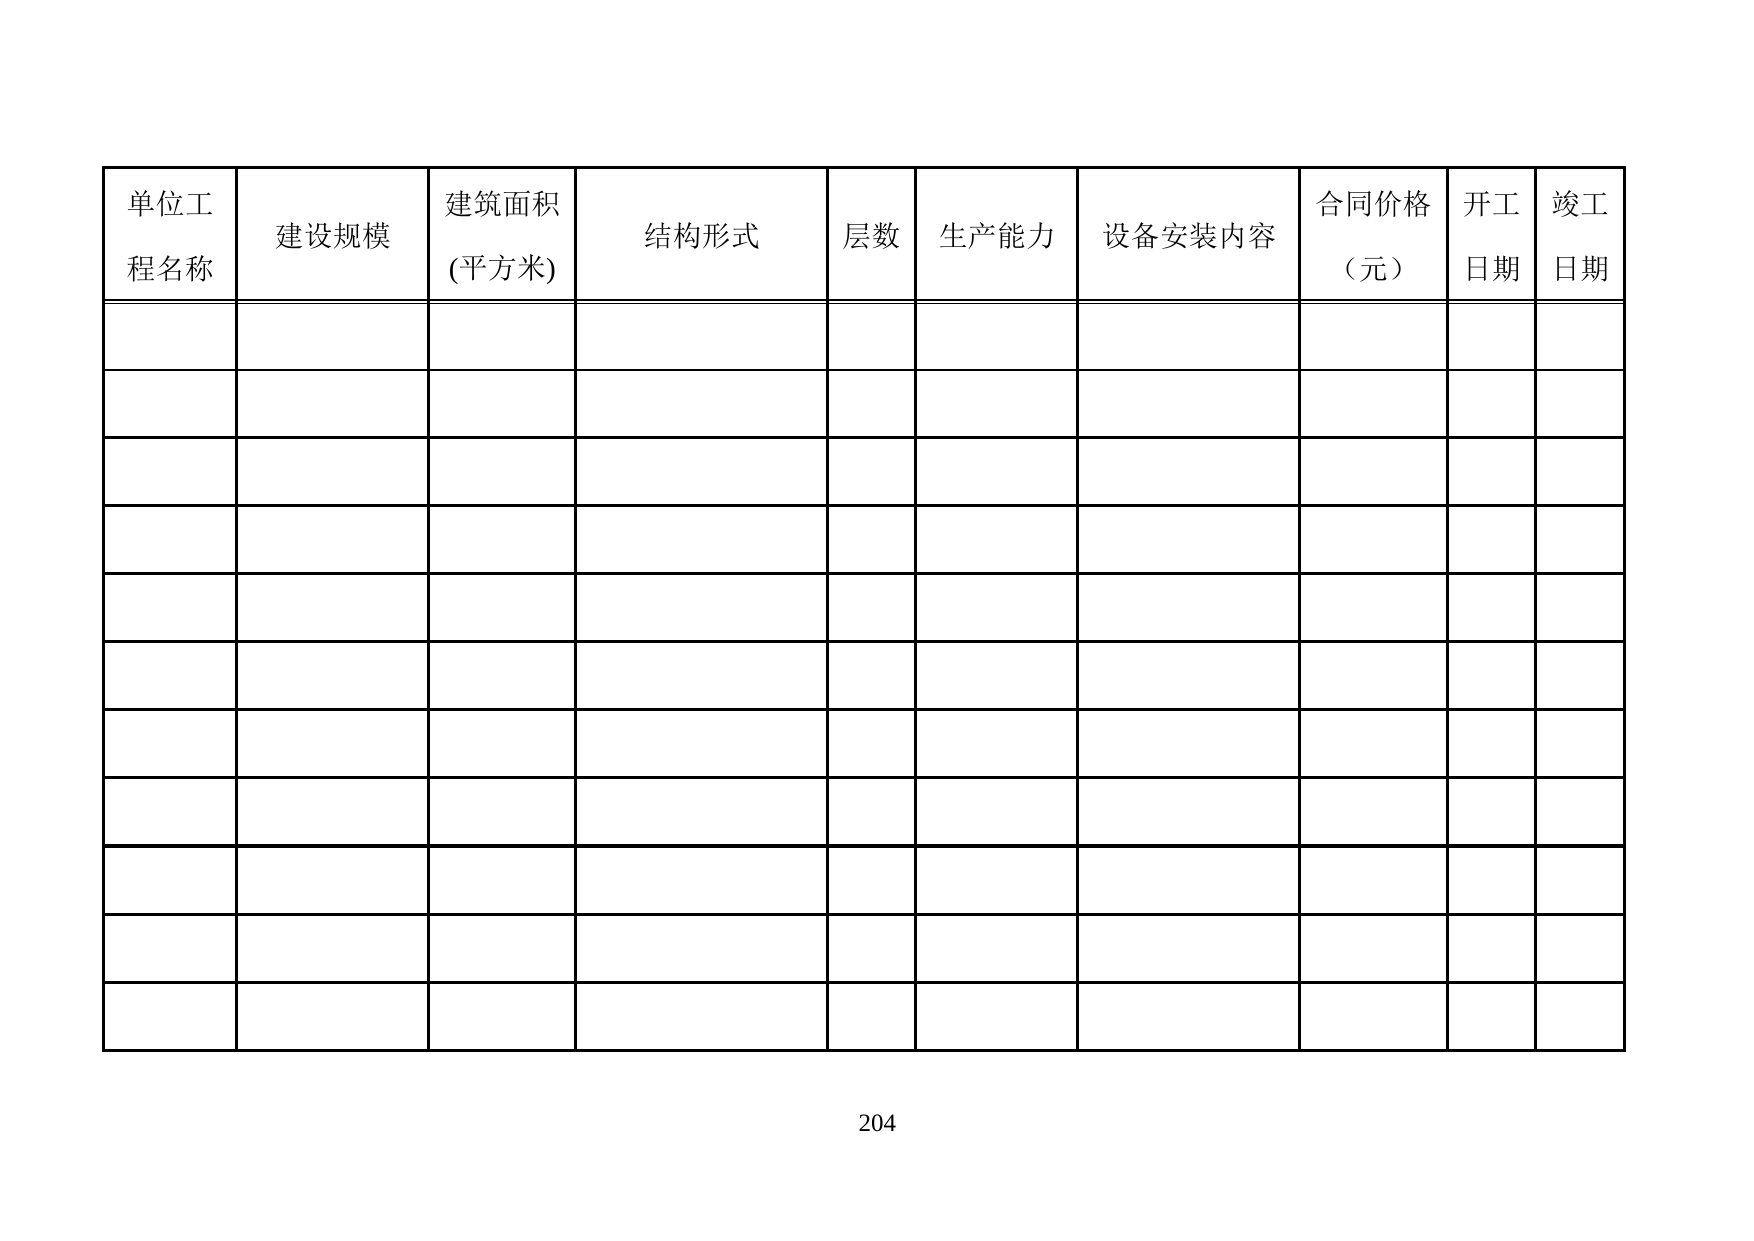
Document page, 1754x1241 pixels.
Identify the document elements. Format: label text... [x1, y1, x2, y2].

table_cell [238, 304, 427, 369]
table_cell [829, 984, 914, 1049]
table_cell [917, 984, 1076, 1049]
table_cell [1079, 371, 1298, 436]
table_cell [1449, 848, 1534, 912]
table_cell [829, 848, 914, 912]
table_cell [1301, 916, 1446, 981]
table_cell [577, 643, 826, 708]
table_cell [1537, 779, 1623, 844]
table_cell [577, 507, 826, 572]
table_cell [1449, 779, 1534, 844]
table_cell [1079, 711, 1298, 776]
table_cell [105, 848, 235, 912]
table_cell [1301, 779, 1446, 844]
table_cell [577, 779, 826, 844]
table_header 建设规模 [238, 169, 427, 299]
table_cell [238, 984, 427, 1049]
table_cell [1079, 916, 1298, 981]
table_cell [1301, 371, 1446, 436]
table_cell [917, 507, 1076, 572]
table_cell [105, 711, 235, 776]
table_cell [917, 304, 1076, 369]
table_cell [577, 711, 826, 776]
table_cell [105, 643, 235, 708]
table_cell [430, 439, 574, 504]
table_cell [1301, 984, 1446, 1049]
table_cell [1301, 643, 1446, 708]
table_cell [1537, 984, 1623, 1049]
table_cell [238, 575, 427, 640]
table_cell [1301, 439, 1446, 504]
table_cell [1449, 643, 1534, 708]
table_cell [577, 916, 826, 981]
table_cell [1301, 507, 1446, 572]
table_cell [1537, 507, 1623, 572]
table_cell [829, 304, 914, 369]
table_cell [1079, 439, 1298, 504]
table_cell [1449, 575, 1534, 640]
table_cell [1537, 916, 1623, 981]
table_cell [105, 916, 235, 981]
table_cell [105, 984, 235, 1049]
table_header 生产能力 [917, 169, 1076, 299]
table_cell [105, 439, 235, 504]
table_header 开工日期 [1449, 169, 1534, 299]
table_cell [829, 507, 914, 572]
table_cell [238, 643, 427, 708]
table_cell [105, 779, 235, 844]
table_cell [917, 711, 1076, 776]
table_cell [1079, 507, 1298, 572]
table_cell [1301, 304, 1446, 369]
table_header 建筑面积(平方米) [430, 169, 574, 299]
table_cell [1537, 304, 1623, 369]
table_cell [430, 916, 574, 981]
table_cell [577, 848, 826, 912]
table_cell [238, 711, 427, 776]
table_cell [917, 848, 1076, 912]
table_cell [1537, 575, 1623, 640]
table_cell [829, 643, 914, 708]
table_cell [917, 916, 1076, 981]
table_cell [917, 575, 1076, 640]
table_cell [577, 304, 826, 369]
table_cell [1449, 916, 1534, 981]
table_cell [1537, 711, 1623, 776]
table_cell [1449, 984, 1534, 1049]
table_cell [577, 439, 826, 504]
table_cell [1537, 371, 1623, 436]
table_cell [238, 439, 427, 504]
table_cell [1537, 848, 1623, 912]
table_cell [430, 507, 574, 572]
table_cell [105, 304, 235, 369]
table_cell [430, 371, 574, 436]
table_cell [1301, 848, 1446, 912]
table_cell [105, 575, 235, 640]
table_cell [105, 507, 235, 572]
table_cell [430, 575, 574, 640]
table_cell [577, 371, 826, 436]
table_cell [430, 711, 574, 776]
table_cell [917, 371, 1076, 436]
table_cell [1449, 304, 1534, 369]
table_cell [1449, 711, 1534, 776]
table_header 层数 [829, 169, 914, 299]
table_cell [917, 779, 1076, 844]
table_cell [917, 439, 1076, 504]
table_cell [238, 779, 427, 844]
table_cell [577, 984, 826, 1049]
table_cell [829, 371, 914, 436]
table_header 合同价格（元） [1301, 169, 1446, 299]
table_cell [1079, 984, 1298, 1049]
table_cell [829, 711, 914, 776]
table_header 竣工日期 [1537, 169, 1623, 299]
table_cell [829, 439, 914, 504]
table_cell [577, 575, 826, 640]
table_cell [430, 643, 574, 708]
table_cell [1079, 848, 1298, 912]
table_header 设备安装内容 [1079, 169, 1298, 299]
table_cell [917, 643, 1076, 708]
table_cell [430, 984, 574, 1049]
table_cell [829, 575, 914, 640]
table_cell [1537, 439, 1623, 504]
table_header 结构形式 [577, 169, 826, 299]
table_header 单位工程名称 [105, 169, 235, 299]
table_cell [238, 848, 427, 912]
table_cell [1079, 779, 1298, 844]
table_cell [1079, 643, 1298, 708]
table_cell [1449, 507, 1534, 572]
table_cell [1301, 711, 1446, 776]
table_cell [829, 916, 914, 981]
table_cell [238, 507, 427, 572]
table_cell [1449, 371, 1534, 436]
table_cell [238, 916, 427, 981]
table_cell [430, 304, 574, 369]
table_cell [1301, 575, 1446, 640]
table_cell [1079, 575, 1298, 640]
table_cell [829, 779, 914, 844]
table_cell [1537, 643, 1623, 708]
table_cell [1079, 304, 1298, 369]
table_cell [1449, 439, 1534, 504]
table_cell [430, 848, 574, 912]
table_cell [430, 779, 574, 844]
table_cell [105, 371, 235, 436]
table_cell [238, 371, 427, 436]
